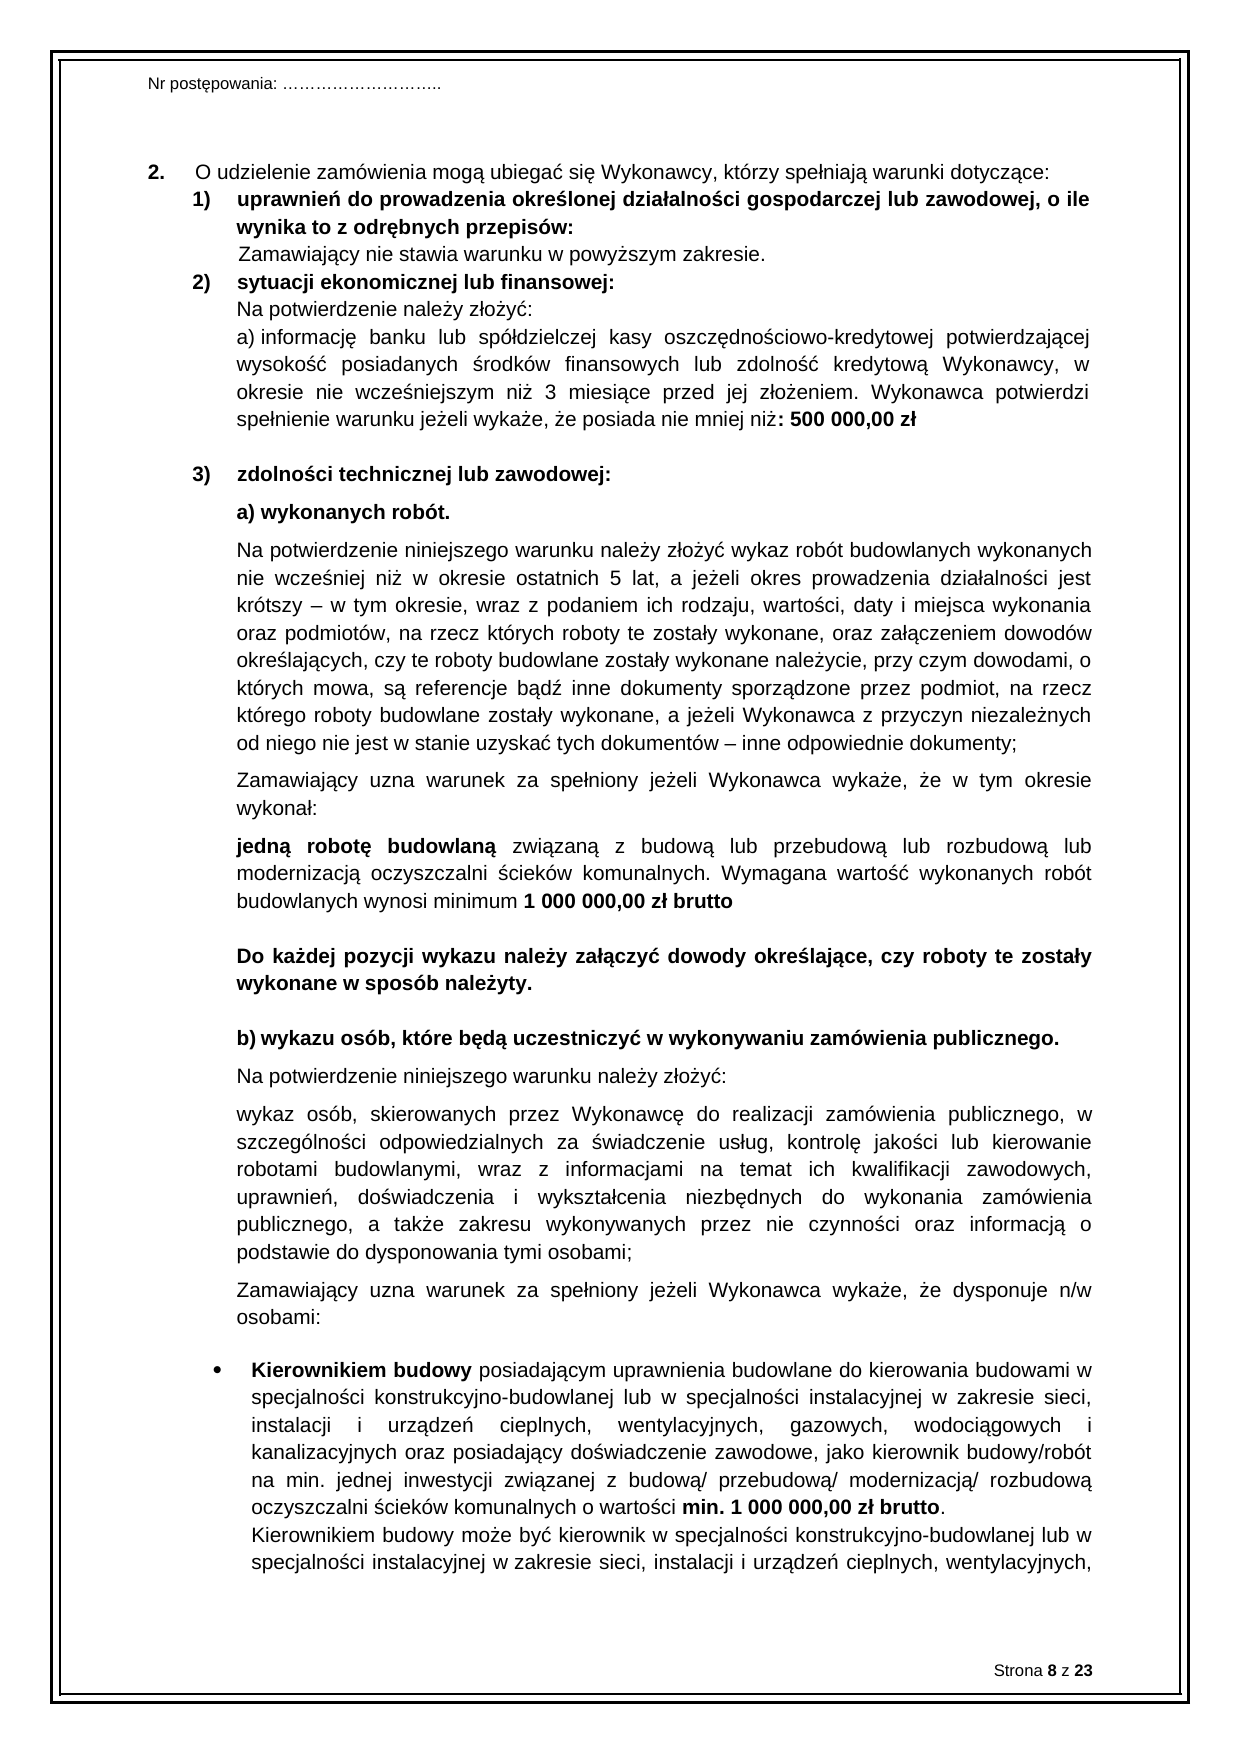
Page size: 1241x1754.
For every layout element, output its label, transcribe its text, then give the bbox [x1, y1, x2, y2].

text Zamawiający uzna warunek za spełniony jeżeli Wykonawca wykaże, że dysponuje n/w osobami: [236, 1277, 1092, 1329]
text Zamawiający uzna warunek za spełniony jeżeli Wykonawca wykaże, że w tym okresie wykonał: [236, 768, 1093, 820]
list uprawnień do prowadzenia określonej działalności gospodarczej lub zawodowej, o ile wynika to z odrębnych przepisów: [192, 187, 1090, 238]
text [251, 1522, 1092, 1574]
text Do każdej pozycji wykazu należy załączyć dowody określające, czy roboty te zostały wykonane w sposób należyty. [236, 944, 1092, 995]
text wykaz osób, skierowanych przez Wykonawcę do realizacji zamówienia publicznego, w szczególności odpowiedzialnych za świadczenie usług, kontrolę jakości lub kierowanie robotami budowlanymi, wraz z informacjami na temat ich kwalifikacji zawodowych, uprawnień, doświadczenia i wykształcenia niezbędnych do wykonania zamówienia publicznego, a także zakresu wykonywanych przez nie czynności oraz informacją o podstawie do dysponowania tymi osobami; [236, 1102, 1093, 1263]
text a) informację banku lub spółdzielczej kasy oszczędnościowo-kredytowej potwierdzającej wysokość posiadanych środków finansowych lub zdolność kredytową Wykonawcy, w okresie nie wcześniejszym niż 3 miesiące przed jej złożeniem. Wykonawca potwierdzi spełnienie warunku jeżeli wykaże, że posiada nie mniej niż: 500 000,00 zł [236, 324, 1090, 431]
list O udzielenie zamówienia mogą ubiegać się Wykonawcy, którzy spełniają warunki dotyczące: [148, 159, 1090, 183]
text jedną robotę budowlaną związaną z budową lub przebudową lub rozbudową lub modernizacją oczyszczalni ścieków komunalnych. Wymagana wartość wykonanych robót budowlanych wynosi minimum 1 000 000,00 zł brutto [236, 834, 1092, 913]
text Na potwierdzenie niniejszego warunku należy złożyć: [236, 1064, 1093, 1088]
list wykonanych robót. [236, 500, 1093, 524]
list wykazu osób, które będą uczestniczyć w wykonywaniu zamówienia publicznego. [236, 1026, 1092, 1050]
list zdolności technicznej lub zawodowej: [192, 462, 1090, 486]
list Kierownikiem budowy posiadającym uprawnienia budowlane do kierowania budowami w specjalności konstrukcyjno-budowlanej lub w specjalności instalacyjnej w zakresie sieci, instalacji i urządzeń cieplnych, wentylacyjnych, gazowych, wodociągowych i kanalizacyjnych oraz posiadający doświadczenie zawodowe, jako kierownik budowy/robót na min. jednej inwestycji związanej z budową/ przebudową/ modernizacją/ rozbudową oczyszczalni ścieków komunalnych o wartości min. 1 000 000,00 zł brutto. [214, 1357, 1092, 1519]
text Na potwierdzenie należy złożyć: [236, 297, 1090, 321]
list sytuacji ekonomicznej lub finansowej: [192, 269, 1090, 293]
text Na potwierdzenie niniejszego warunku należy złożyć wykaz robót budowlanych wykonanych nie wcześniej niż w okresie ostatnich 5 lat, a jeżeli okres prowadzenia działalności jest krótszy – w tym okresie, wraz z podaniem ich rodzaju, wartości, daty i miejsca wykonania oraz podmiotów, na rzecz których roboty te zostały wykonane, oraz załączeniem dowodów określających, czy te roboty budowlane zostały wykonane należycie, przy czym dowodami, o których mowa, są referencje bądź inne dokumenty sporządzone przez podmiot, na rzecz którego roboty budowlane zostały wykonane, a jeżeli Wykonawca z przyczyn niezależnych od niego nie jest w stanie uzyskać tych dokumentów – inne odpowiednie dokumenty; [236, 538, 1093, 754]
text Zamawiający nie stawia warunku w powyższym zakresie. [238, 242, 1090, 266]
